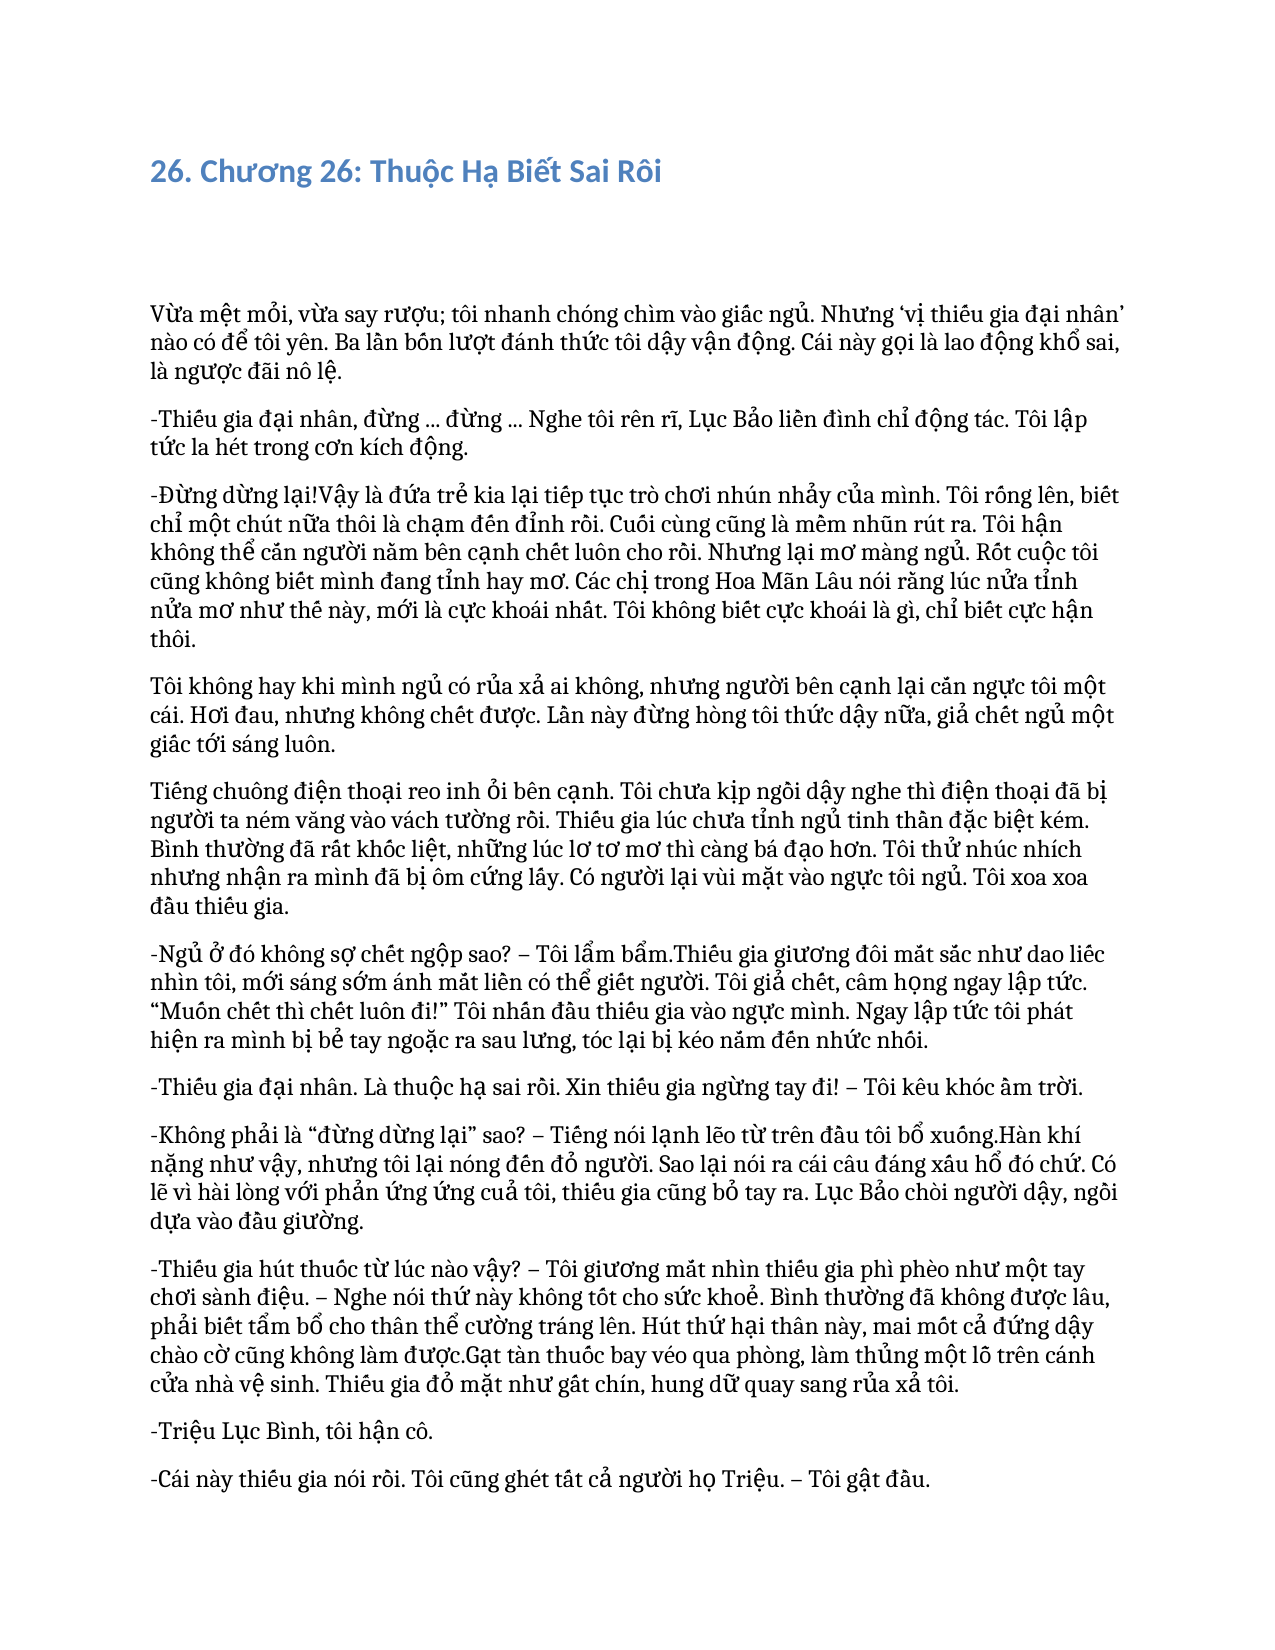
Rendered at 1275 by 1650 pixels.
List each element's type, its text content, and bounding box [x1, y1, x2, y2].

text -Thiếu gia hút thuốc từ lúc nào vậy? – Tôi giương mắt nhìn thiếu gia phì phèo như một tay chơi sành điệu. – Nghe nói thứ này không tốt cho sức khoẻ. Bình thường đã không được lâu, phải biết tẩm bổ cho thân thể cường tráng lên. Hút thứ hại thân này, mai mốt cả đứng dậy chào cờ cũng không làm được.Gạt tàn thuốc bay véo qua phòng, làm thủng một lỗ trên cánh cửa nhà vệ sinh. Thiếu gia đỏ mặt như gất chín, hung dữ quay sang rủa xả tôi. [150, 1254, 1125, 1398]
text -Thiếu gia đại nhân, đừng ... đừng ... Nghe tôi rên rĩ, Lục Bảo liền đình chỉ động tác. Tôi lập tức la hét trong cơn kích động. [150, 404, 1125, 462]
subtitle 26. Chương 26: Thuộc Hạ Biết Sai Rôi [150, 150, 1125, 191]
text Tôi không hay khi mình ngủ có rủa xả ai không, nhưng người bên cạnh lại cắn ngực tôi một cái. Hơi đau, nhưng không chết được. Lần này đừng hòng tôi thức dậy nữa, giả chết ngủ một giấc tới sáng luôn. [150, 672, 1125, 758]
text -Cái này thiếu gia nói rồi. Tôi cũng ghét tất cả người họ Triệu. – Tôi gật đầu. [150, 1464, 1125, 1493]
text -Ngủ ở đó không sợ chết ngộp sao? – Tôi lẩm bẩm.Thiếu gia giương đôi mắt sắc như dao liếc nhìn tôi, mới sáng sớm ánh mắt liền có thể giết người. Tôi giả chết, câm họng ngay lập tức. “Muốn chết thì chết luôn đi!” Tôi nhấn đầu thiếu gia vào ngực mình. Ngay lập tức tôi phát hiện ra mình bị bẻ tay ngoặc ra sau lưng, tóc lại bị kéo nắm đến nhức nhối. [150, 939, 1125, 1054]
text Tiếng chuông điện thoại reo inh ỏi bên cạnh. Tôi chưa kịp ngồi dậy nghe thì điện thoại đã bị người ta ném văng vào vách tường rồi. Thiếu gia lúc chưa tỉnh ngủ tinh thần đặc biệt kém. Bình thường đã rất khốc liệt, những lúc lơ tơ mơ thì càng bá đạo hơn. Tôi thử nhúc nhích nhưng nhận ra mình đã bị ôm cứng lấy. Có người lại vùi mặt vào ngực tôi ngủ. Tôi xoa xoa đầu thiếu gia. [150, 777, 1125, 921]
text -Đừng dừng lại!Vậy là đứa trẻ kia lại tiếp tục trò chơi nhún nhảy của mình. Tôi rống lên, biết chỉ một chút nữa thôi là chạm đến đỉnh rồi. Cuối cùng cũng là mềm nhũn rút ra. Tôi hận không thể cắn người nằm bên cạnh chết luôn cho rồi. Nhưng lại mơ màng ngủ. Rốt cuộc tôi cũng không biết mình đang tỉnh hay mơ. Các chị trong Hoa Mãn Lâu nói rằng lúc nửa tỉnh nửa mơ như thế này, mới là cực khoái nhất. Tôi không biết cực khoái là gì, chỉ biết cực hận thôi. [150, 481, 1125, 653]
text -Không phải là “đừng dừng lại” sao? – Tiếng nói lạnh lẽo từ trên đầu tôi bổ xuống.Hàn khí nặng như vậy, nhưng tôi lại nóng đến đỏ người. Sao lại nói ra cái câu đáng xấu hổ đó chứ. Có lẽ vì hài lòng với phản ứng ứng cuả tôi, thiếu gia cũng bỏ tay ra. Lục Bảo chòi người dậy, ngồi dựa vào đầu giường. [150, 1121, 1125, 1236]
text -Triệu Lục Bình, tôi hận cô. [150, 1417, 1125, 1446]
text -Thiếu gia đại nhân. Là thuộc hạ sai rồi. Xin thiếu gia ngừng tay đi! – Tôi kêu khóc ầm trời. [150, 1073, 1125, 1102]
text Vừa mệt mỏi, vừa say rượu; tôi nhanh chóng chìm vào giấc ngủ. Nhưng ‘vị thiếu gia đại nhân’ nào có để tôi yên. Ba lần bốn lượt đánh thức tôi dậy vận động. Cái này gọi là lao động khổ sai, là ngược đãi nô lệ. [150, 299, 1125, 386]
